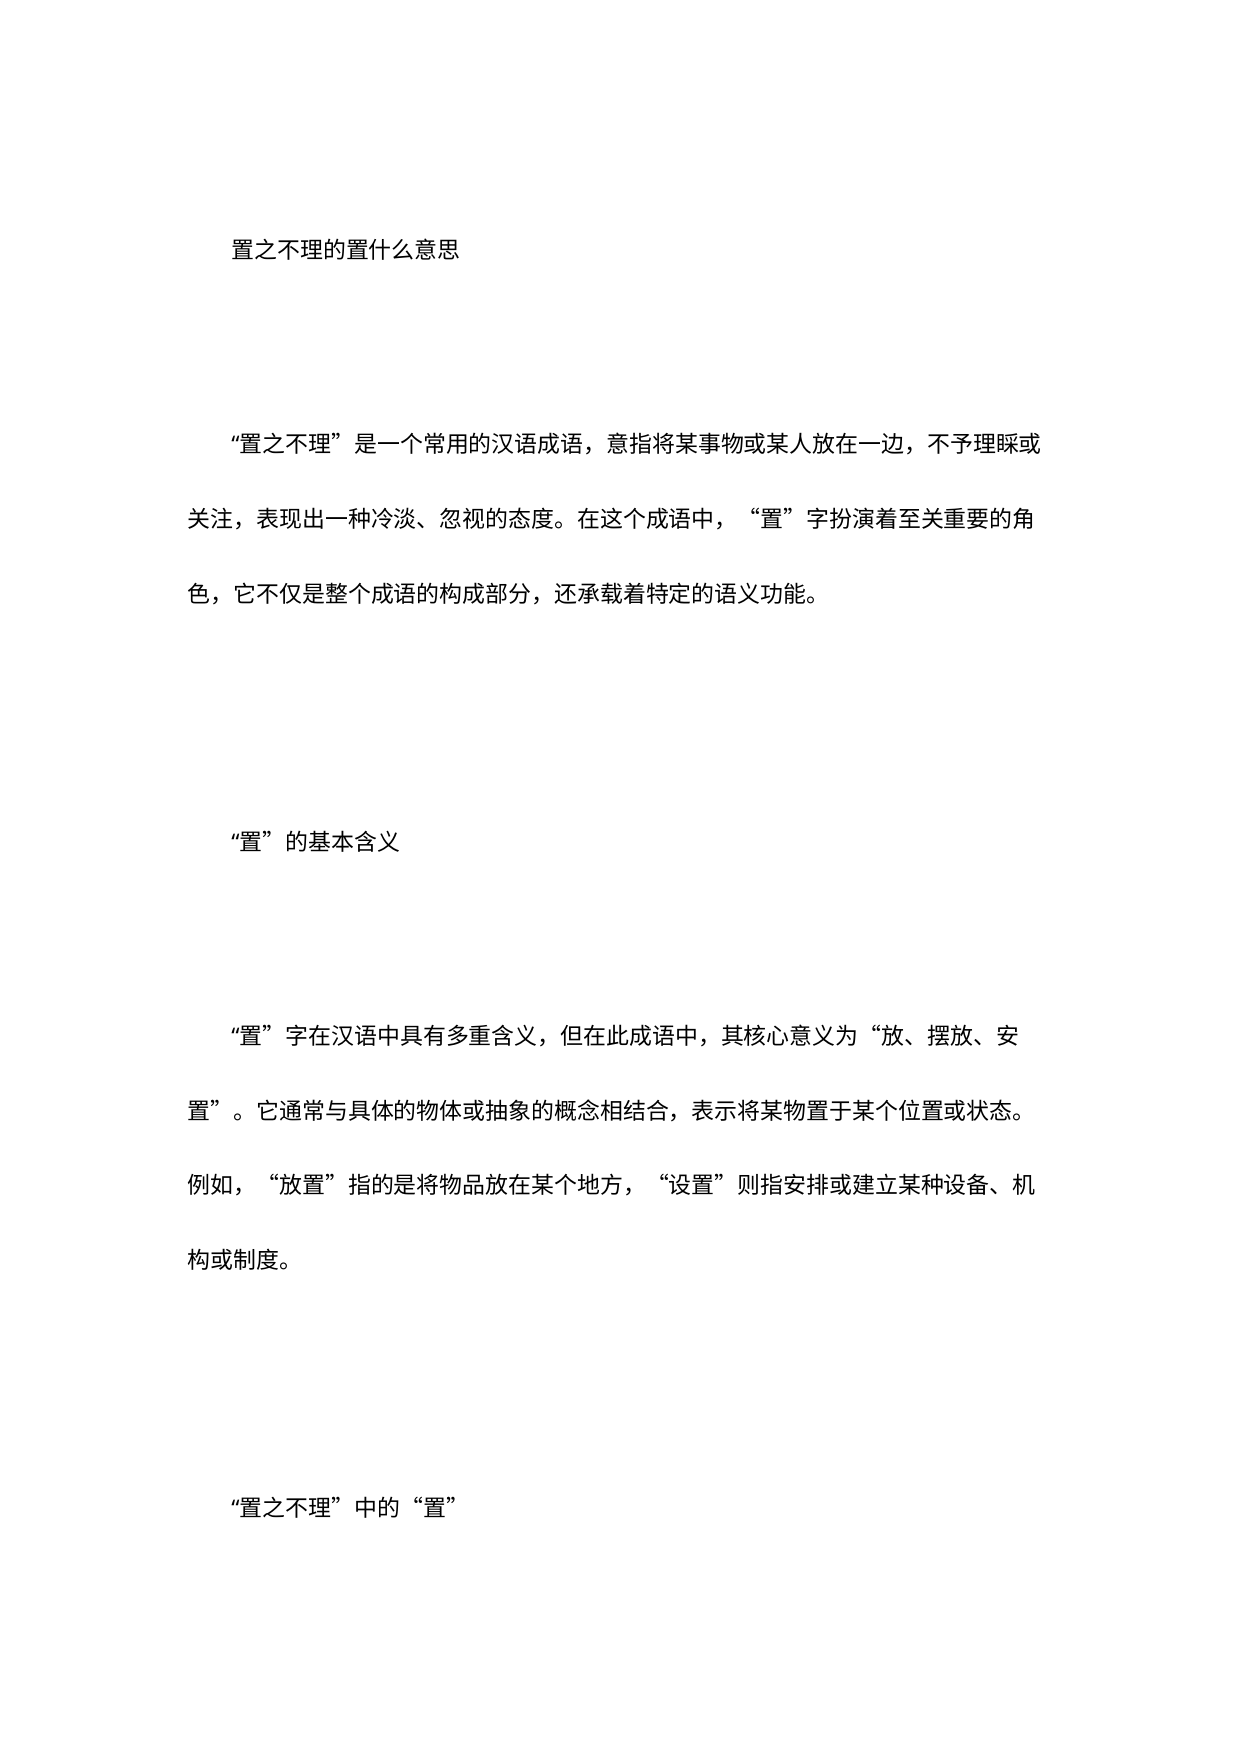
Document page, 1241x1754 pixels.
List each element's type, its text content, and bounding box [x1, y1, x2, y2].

text “置之不理”中的“置” [187, 1474, 1053, 1539]
text “置”字在汉语中具有多重含义，但在此成语中，其核心意义为“放、摆放、安置”。它通常与具体的物体或抽象的概念相结合，表示将某物置于某个位置或状态。例如，“放置”指的是将物品放在某个地方，“设置”则指安排或建立某种设备、机构或制度。 [187, 1002, 1053, 1291]
text “置之不理”是一个常用的汉语成语，意指将某事物或某人放在一边，不予理睬或关注，表现出一种冷淡、忽视的态度。在这个成语中，“置”字扮演着至关重要的角色，它不仅是整个成语的构成部分，还承载着特定的语义功能。 [187, 410, 1053, 624]
text 置之不理的置什么意思 [187, 216, 1053, 281]
text “置”的基本含义 [187, 808, 1053, 873]
